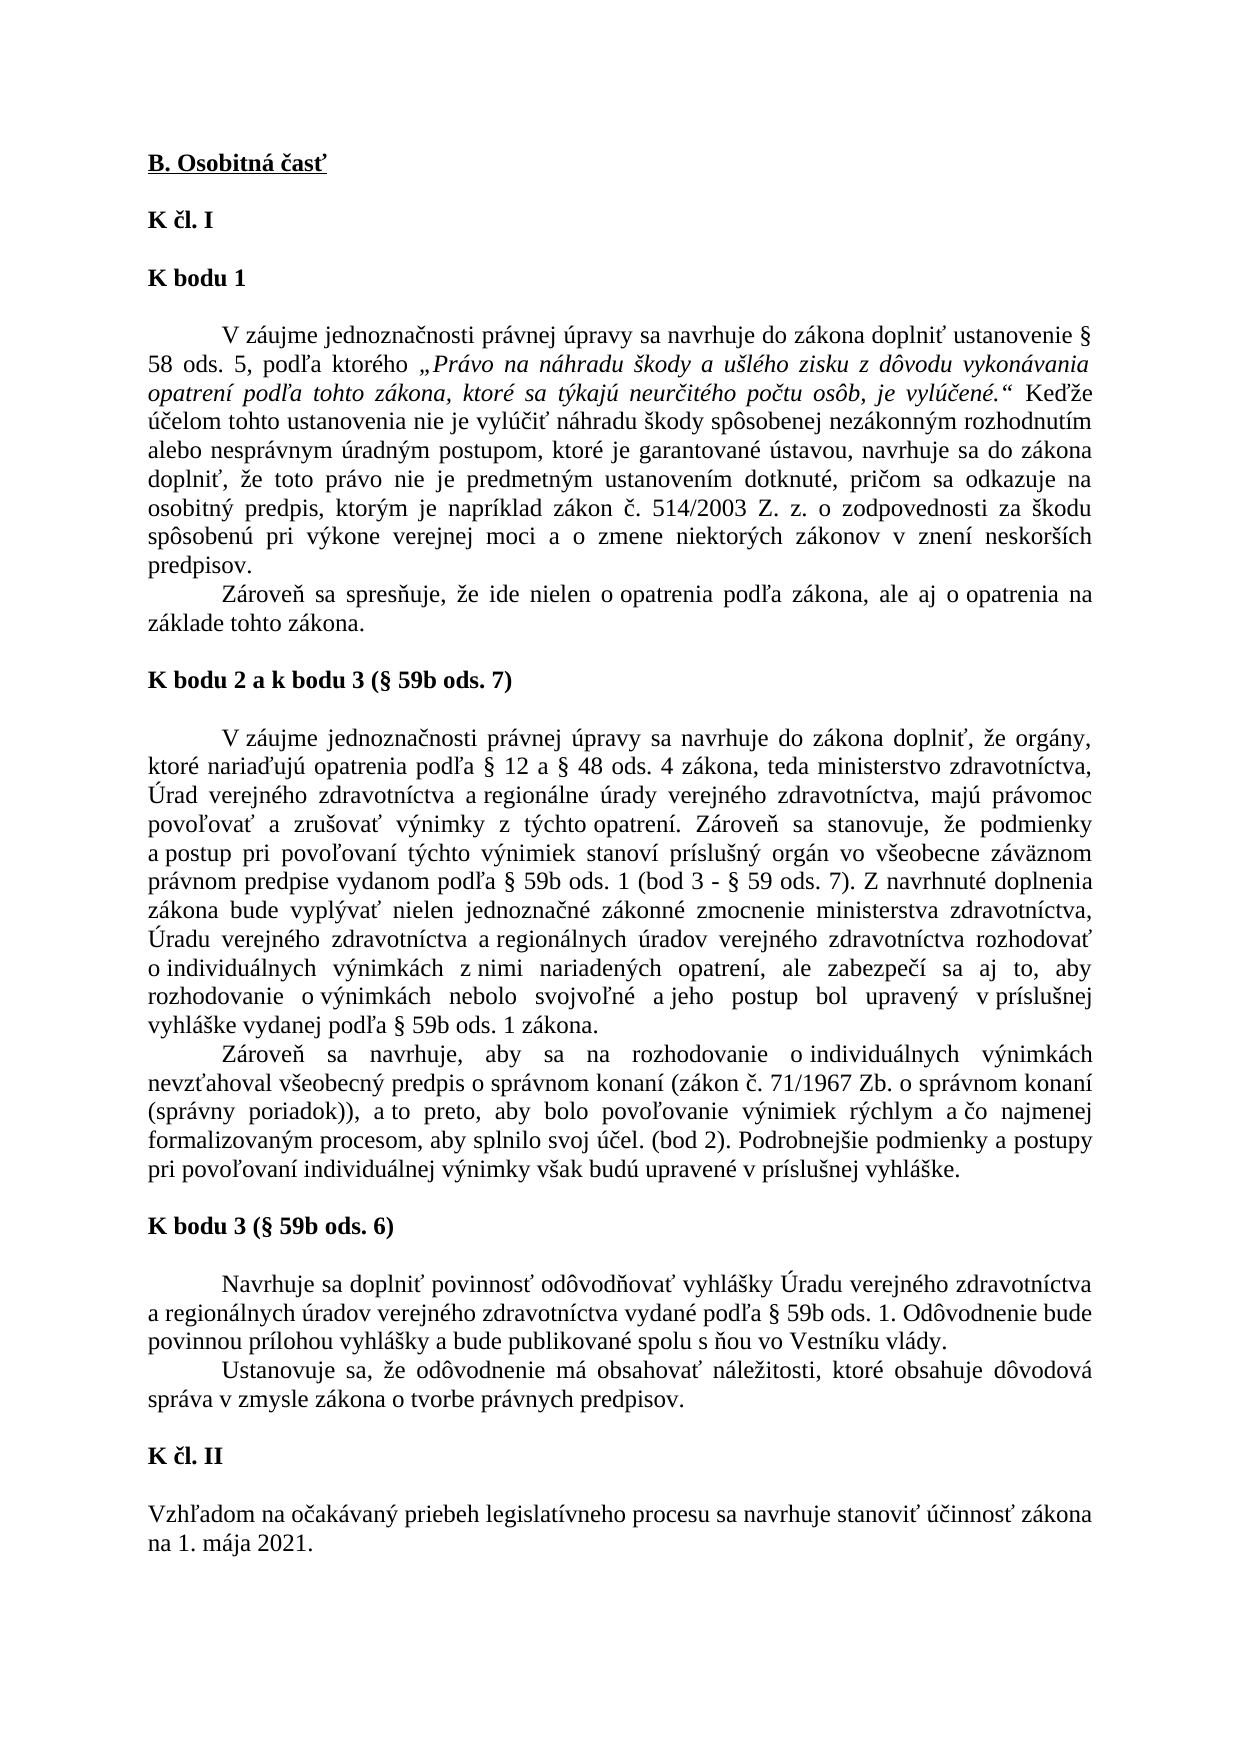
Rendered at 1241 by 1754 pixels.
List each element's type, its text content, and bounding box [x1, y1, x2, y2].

text K bodu 1 [148, 263, 1093, 291]
text Zároveň sa spresňuje, že ide nielen o opatrenia podľa zákona, ale aj o opatrenia na základe tohto zákona. [148, 579, 1093, 636]
text K bodu 3 (§ 59b ods. 6) [148, 1211, 1093, 1240]
text Navrhuje sa doplniť povinnosť odôvodňovať vyhlášky Úradu verejného zdravotníctva a regionálnych úradov verejného zdravotníctva vydané podľa § 59b ods. 1. Odôvodnenie bude povinnou prílohou vyhlášky a bude publikované spolu s ňou vo Vestníku vlády. [148, 1269, 1093, 1355]
text Zároveň sa navrhuje, aby sa na rozhodovanie o individuálnych výnimkách nevzťahoval všeobecný predpis o správnom konaní (zákon č. 71/1967 Zb. o správnom konaní (správny poriadok)), a to preto, aby bolo povoľovanie výnimiek rýchlym a čo najmenej formalizovaným procesom, aby splnilo svoj účel. (bod 2). Podrobnejšie podmienky a postupy pri povoľovaní individuálnej výnimky však budú upravené v príslušnej vyhláške. [148, 1039, 1093, 1183]
text Ustanovuje sa, že odôvodnenie má obsahovať náležitosti, ktoré obsahuje dôvodová správa v zmysle zákona o tvorbe právnych predpisov. [148, 1355, 1093, 1413]
text V záujme jednoznačnosti právnej úpravy sa navrhuje do zákona doplniť ustanovenie § 58 ods. 5, podľa ktorého „Právo na náhradu škody a ušlého zisku z dôvodu vykonávania opatrení podľa tohto zákona, ktoré sa týkajú neurčitého počtu osôb, je vylúčené.“ Keďže účelom tohto ustanovenia nie je vylúčiť náhradu škody spôsobenej nezákonným rozhodnutím alebo nesprávnym úradným postupom, ktoré je garantované ústavou, navrhuje sa do zákona doplniť, že toto právo nie je predmetným ustanovením dotknuté, pričom sa odkazuje na osobitný predpis, ktorým je napríklad zákon č. 514/2003 Z. z. o zodpovednosti za škodu spôsobenú pri výkone verejnej moci a o zmene niektorých zákonov v znení neskorších predpisov. [148, 320, 1093, 579]
text K čl. II [148, 1441, 1093, 1470]
text K bodu 2 a k bodu 3 (§ 59b ods. 7) [148, 665, 1093, 694]
text V záujme jednoznačnosti právnej úpravy sa navrhuje do zákona doplniť, že orgány, ktoré nariaďujú opatrenia podľa § 12 a § 48 ods. 4 zákona, teda ministerstvo zdravotníctva, Úrad verejného zdravotníctva a regionálne úrady verejného zdravotníctva, majú právomoc povoľovať a zrušovať výnimky z týchto opatrení. Zároveň sa stanovuje, že podmienky a postup pri povoľovaní týchto výnimiek stanoví príslušný orgán vo všeobecne záväznom právnom predpise vydanom podľa § 59b ods. 1 (bod 3 - § 59 ods. 7). Z navrhnuté doplnenia zákona bude vyplývať nielen jednoznačné zákonné zmocnenie ministerstva zdravotníctva, Úradu verejného zdravotníctva a regionálnych úradov verejného zdravotníctva rozhodovať o individuálnych výnimkách z nimi nariadených opatrení, ale zabezpečí sa aj to, aby rozhodovanie o výnimkách nebolo svojvoľné a jeho postup bol upravený v príslušnej vyhláške vydanej podľa § 59b ods. 1 zákona. [148, 723, 1093, 1039]
text B. Osobitná časť [148, 148, 1093, 176]
text K čl. I [148, 205, 1093, 234]
text Vzhľadom na očakávaný priebeh legislatívneho procesu sa navrhuje stanoviť účinnosť zákona na 1. mája 2021. [148, 1499, 1093, 1556]
